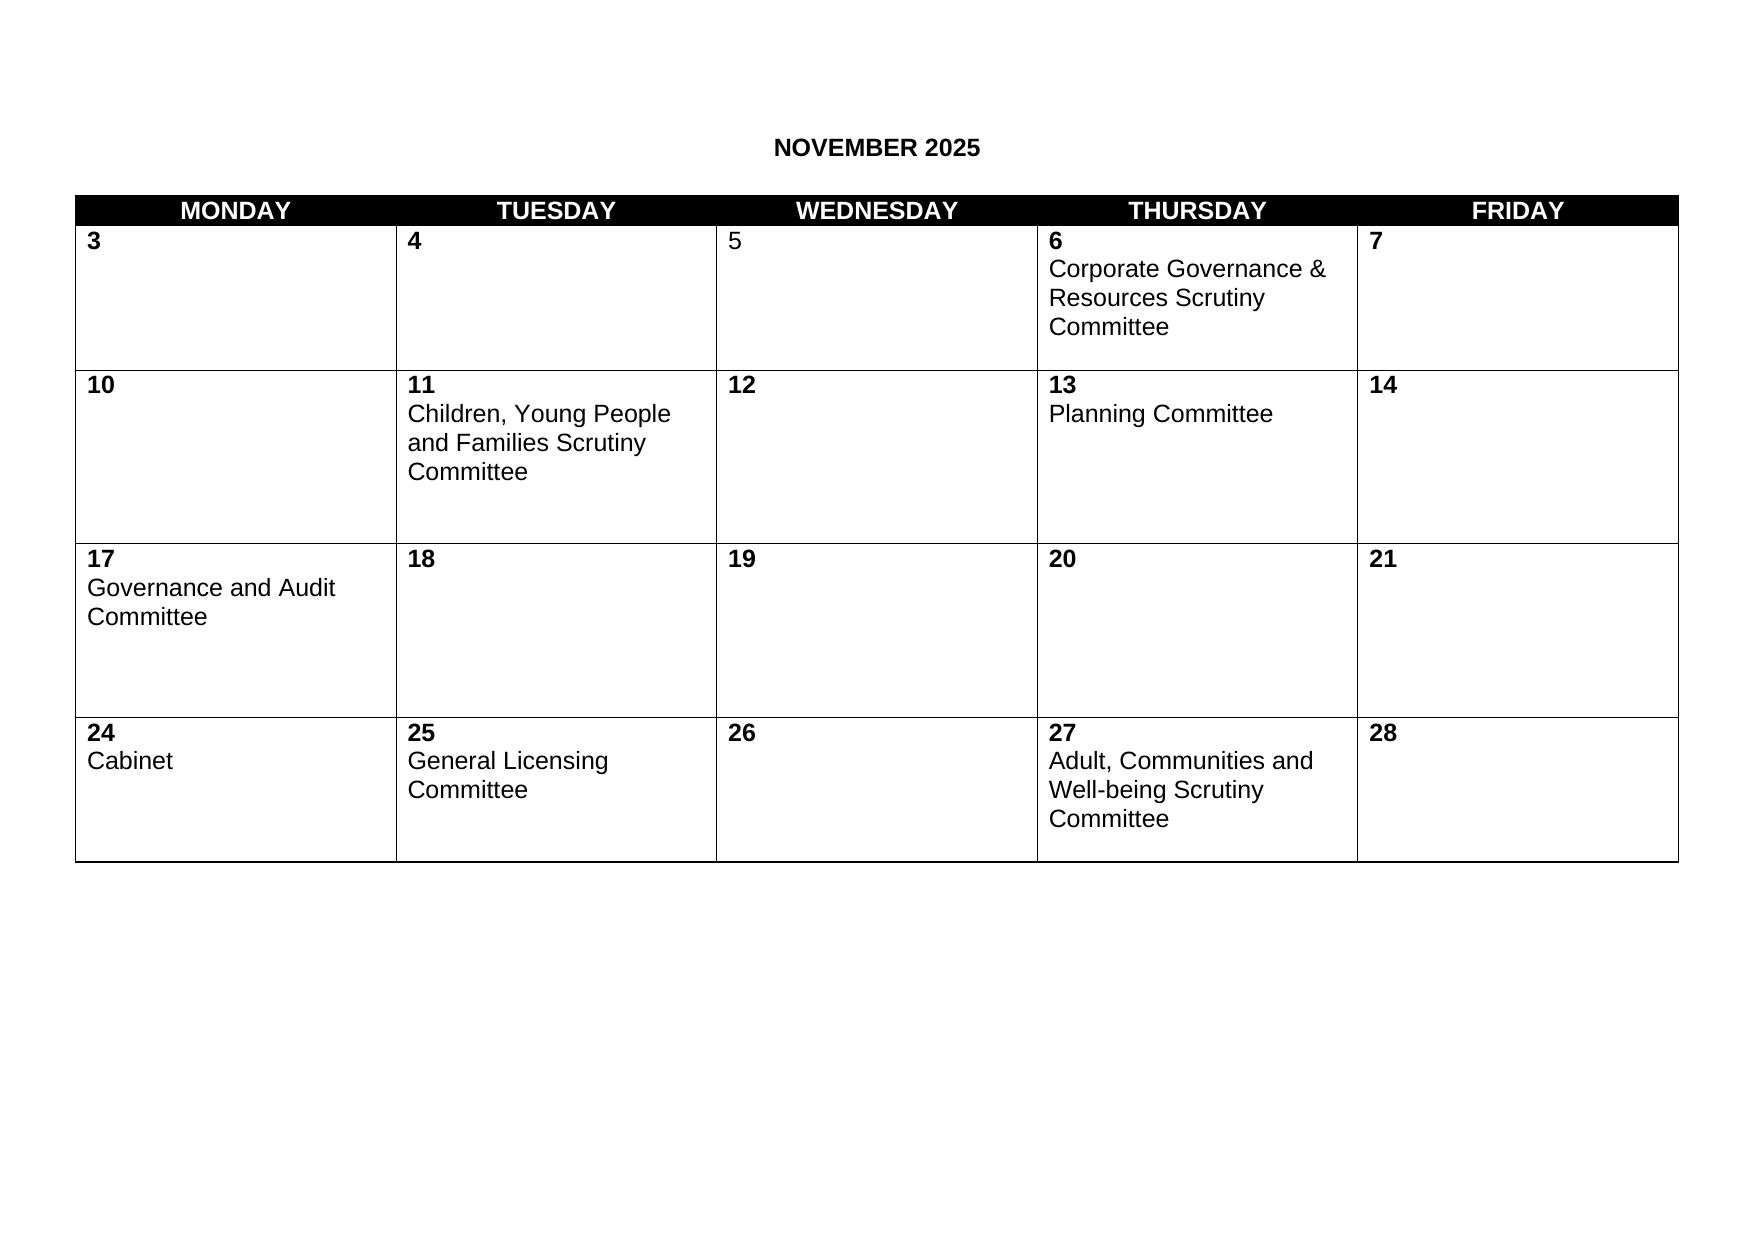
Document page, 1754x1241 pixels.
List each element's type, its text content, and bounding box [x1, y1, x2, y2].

table_cell 12 [717, 371, 1037, 543]
table_cell 6 Corporate Governance & Resources Scrutiny Committee [1038, 226, 1357, 369]
table_cell 25 General Licensing Committee [397, 718, 716, 861]
table_header MONDAY [76, 196, 396, 225]
table_cell 26 [717, 718, 1037, 861]
table_cell 18 [397, 544, 716, 717]
table_header FRIDAY [1358, 196, 1678, 225]
table_header TUESDAY [397, 196, 716, 225]
table_cell 7 [1358, 226, 1678, 369]
table_cell 3 [76, 226, 396, 369]
table_cell 14 [1358, 371, 1678, 543]
table_cell 10 [76, 371, 396, 543]
table_cell 17 Governance and Audit Committee [76, 544, 396, 717]
text NOVEMBER 2025 [75, 133, 1679, 162]
table_cell 19 [717, 544, 1037, 717]
table_cell 4 [397, 226, 716, 369]
table_header THURSDAY [1038, 196, 1357, 225]
table_cell 13 Planning Committee [1038, 371, 1357, 543]
table_cell 28 [1358, 718, 1678, 861]
table_cell 5 [717, 226, 1037, 369]
table_cell 20 [1038, 544, 1357, 717]
table_cell 21 [1358, 544, 1678, 717]
table_cell 27 Adult, Communities and Well-being Scrutiny Committee [1038, 718, 1357, 861]
table_cell 11 Children, Young People and Families Scrutiny Committee [397, 371, 716, 543]
table_header WEDNESDAY [717, 196, 1037, 225]
table_cell 24 Cabinet [76, 718, 396, 861]
